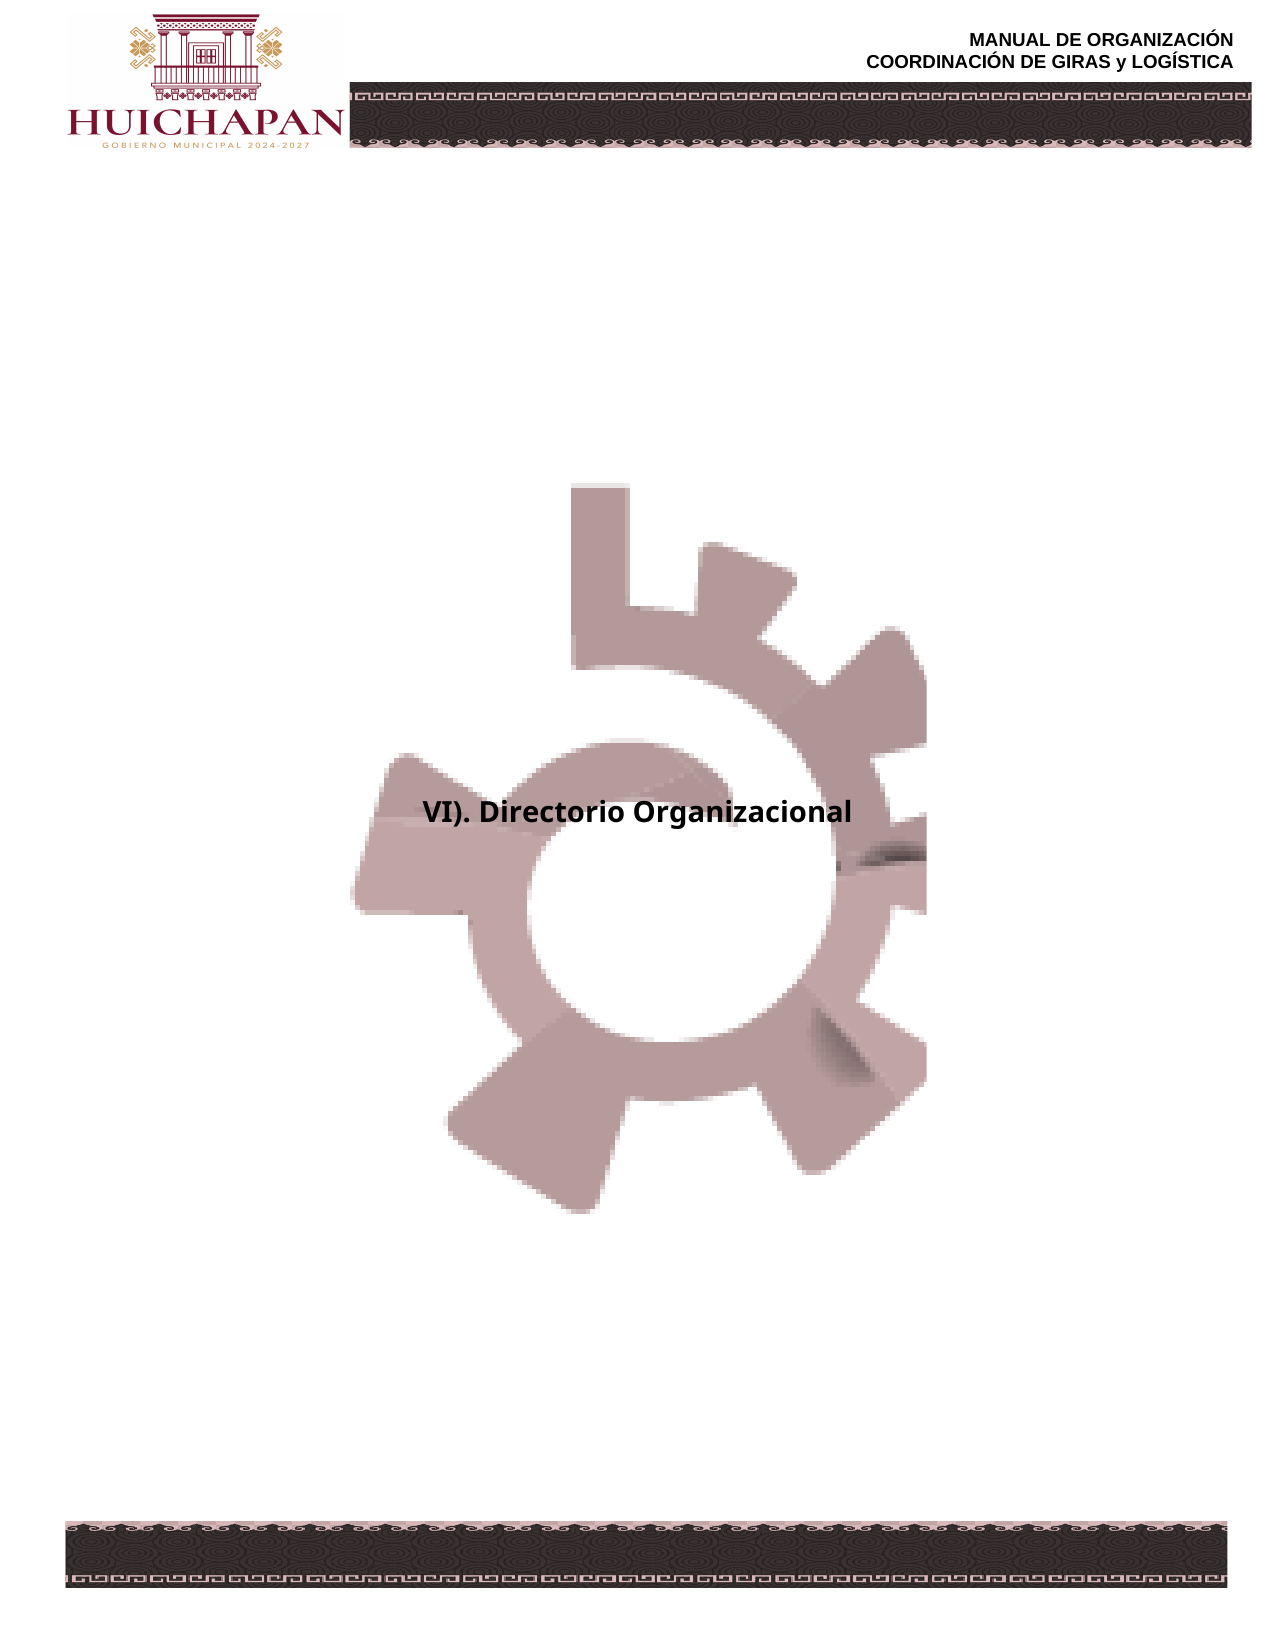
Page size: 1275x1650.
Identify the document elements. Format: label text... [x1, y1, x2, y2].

text VI). Directorio Organizacional [177, 792, 1098, 831]
picture [67, 13, 345, 148]
